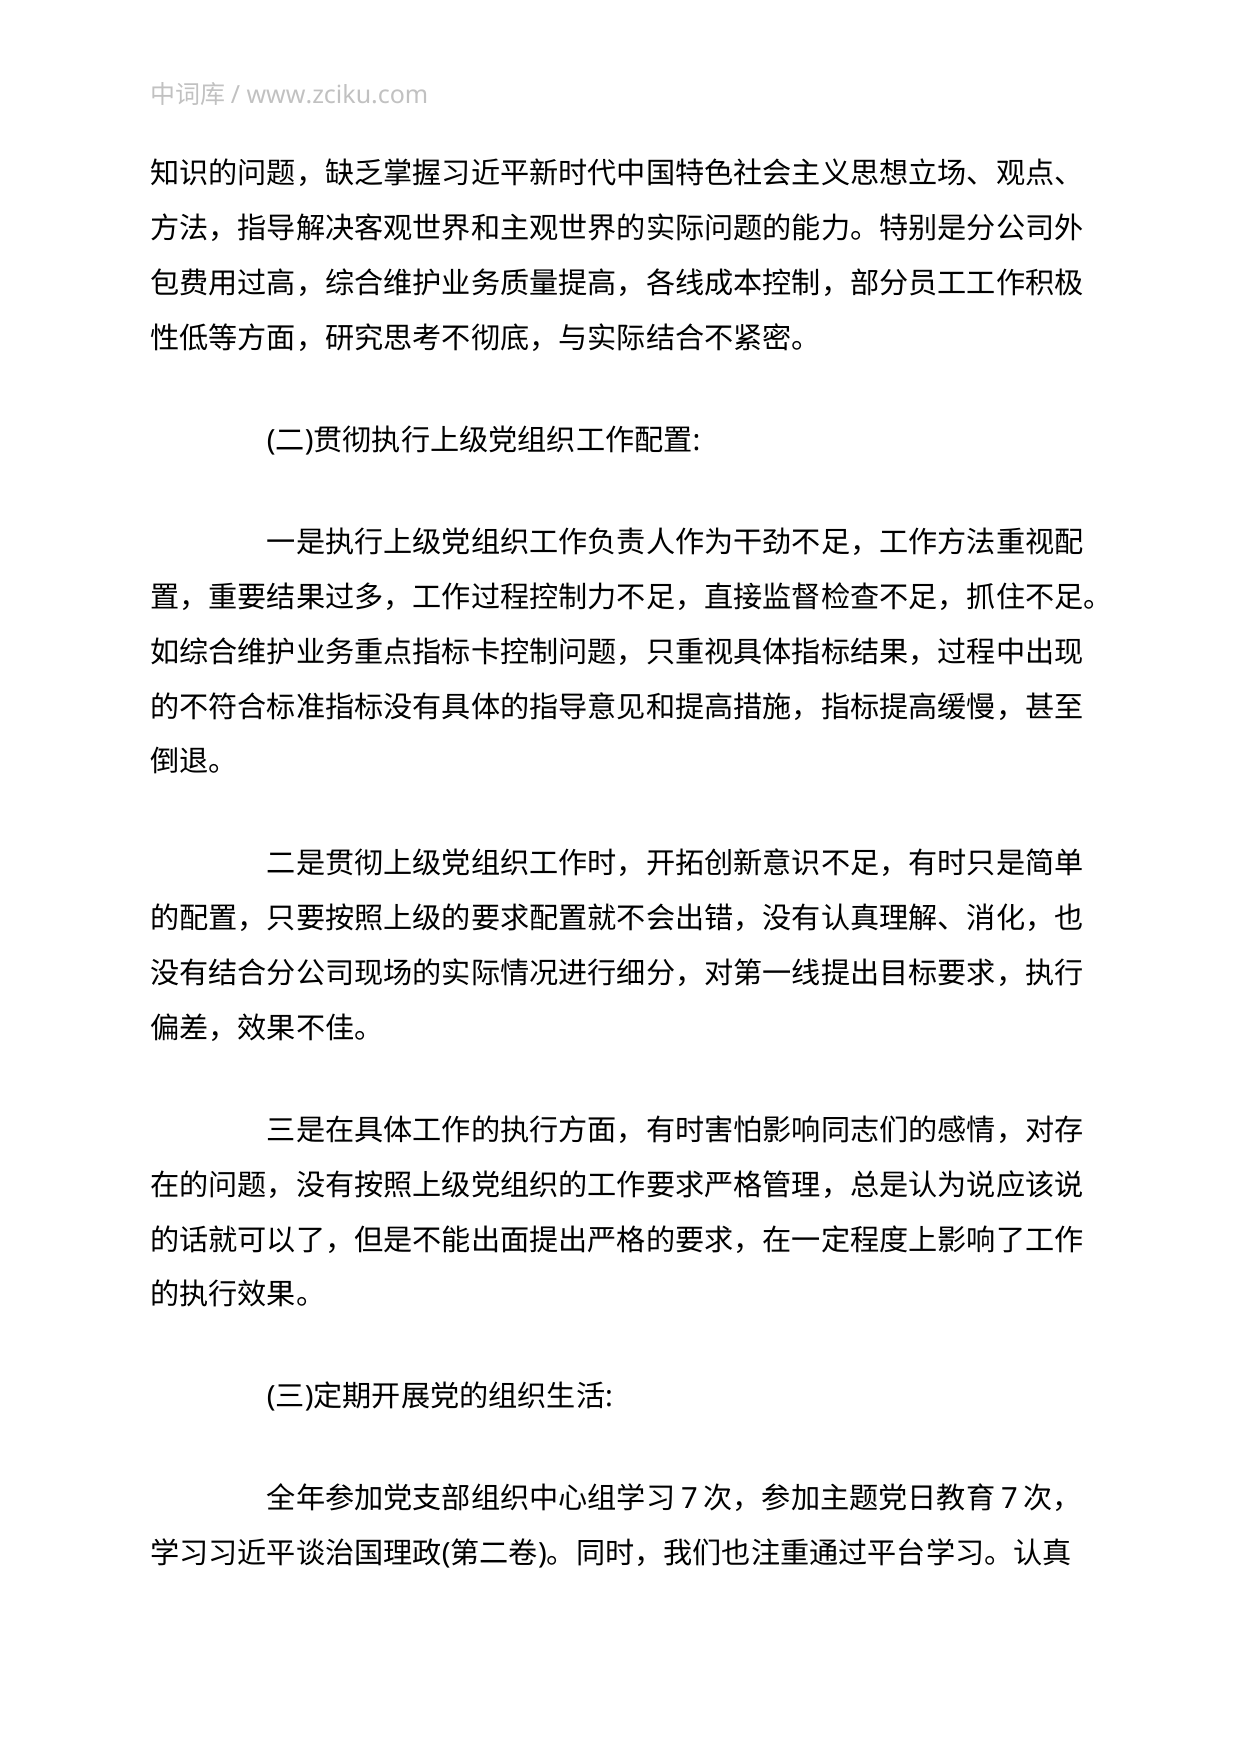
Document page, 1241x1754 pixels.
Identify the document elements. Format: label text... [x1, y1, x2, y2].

text 二是贯彻上级党组织工作时，开拓创新意识不足，有时只是简单的配置，只要按照上级的要求配置就不会出错，没有认真理解、消化，也没有结合分公司现场的实际情况进行细分，对第一线提出目标要求，执行偏差，效果不佳。 [150, 840, 1090, 1047]
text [150, 150, 1090, 357]
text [150, 1475, 1090, 1572]
text 三是在具体工作的执行方面，有时害怕影响同志们的感情，对存在的问题，没有按照上级党组织的工作要求严格管理，总是认为说应该说的话就可以了，但是不能出面提出严格的要求，在一定程度上影响了工作的执行效果。 [150, 1106, 1090, 1313]
text 一是执行上级党组织工作负责人作为干劲不足，工作方法重视配置，重要结果过多，工作过程控制力不足，直接监督检查不足，抓住不足。如综合维护业务重点指标卡控制问题，只重视具体指标结果，过程中出现的不符合标准指标没有具体的指导意见和提高措施，指标提高缓慢，甚至倒退。 [150, 518, 1090, 780]
text (三)定期开展党的组织生活: [150, 1373, 1090, 1415]
text (二)贯彻执行上级党组织工作配置: [150, 416, 1090, 459]
